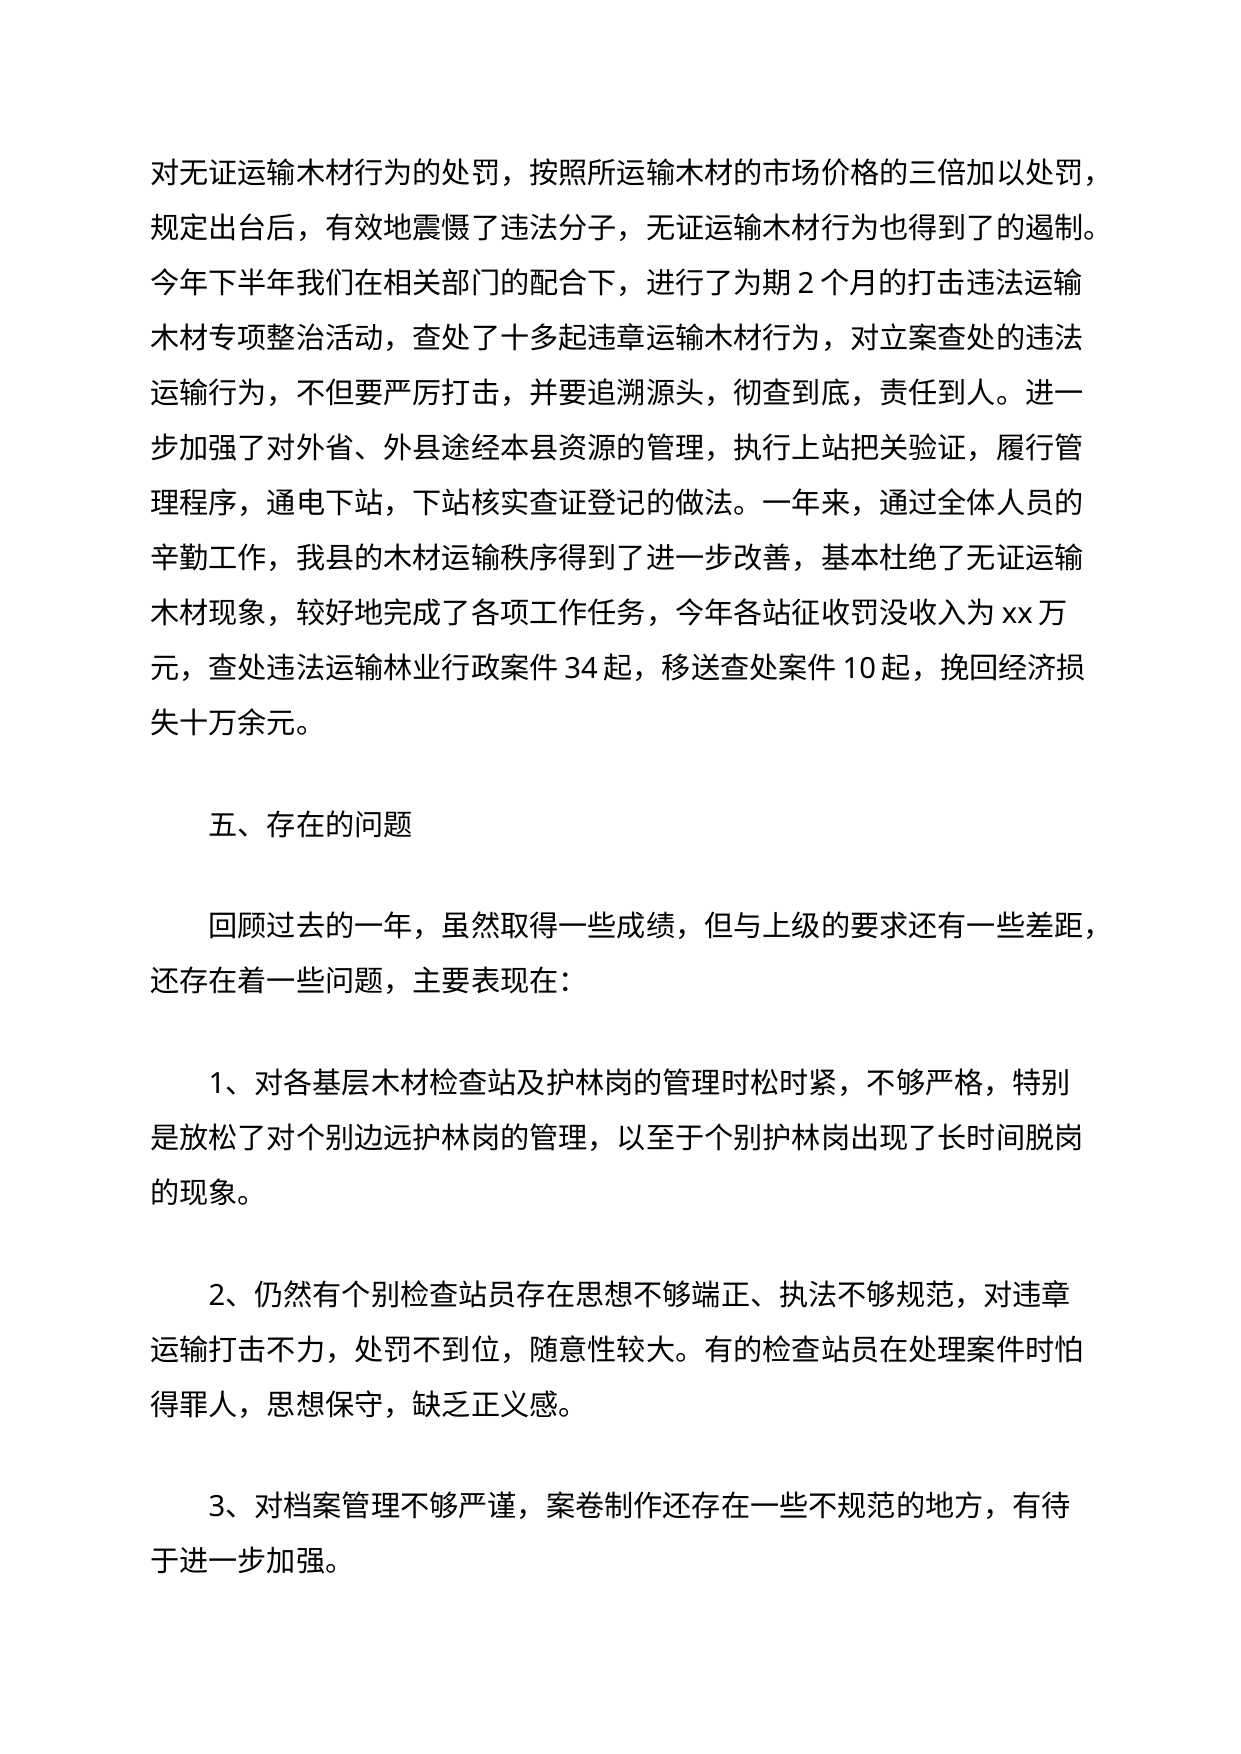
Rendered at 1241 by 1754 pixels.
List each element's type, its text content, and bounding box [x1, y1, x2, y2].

text 3、对档案管理不够严谨，案卷制作还存在一些不规范的地方，有待于进一步加强。 [150, 1483, 1090, 1580]
text 2、仍然有个别检查站员存在思想不够端正、执法不够规范，对违章运输打击不力，处罚不到位，随意性较大。有的检查站员在处理案件时怕得罪人，思想保守，缺乏正义感。 [150, 1271, 1090, 1423]
text 回顾过去的一年，虽然取得一些成绩，但与上级的要求还有一些差距，还存在着一些问题，主要表现在： [150, 903, 1090, 1000]
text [150, 150, 1090, 742]
text 1、对各基层木材检查站及护林岗的管理时松时紧，不够严格，特别是放松了对个别边远护林岗的管理，以至于个别护林岗出现了长时间脱岗的现象。 [150, 1059, 1090, 1212]
text 五、存在的问题 [150, 801, 1090, 843]
